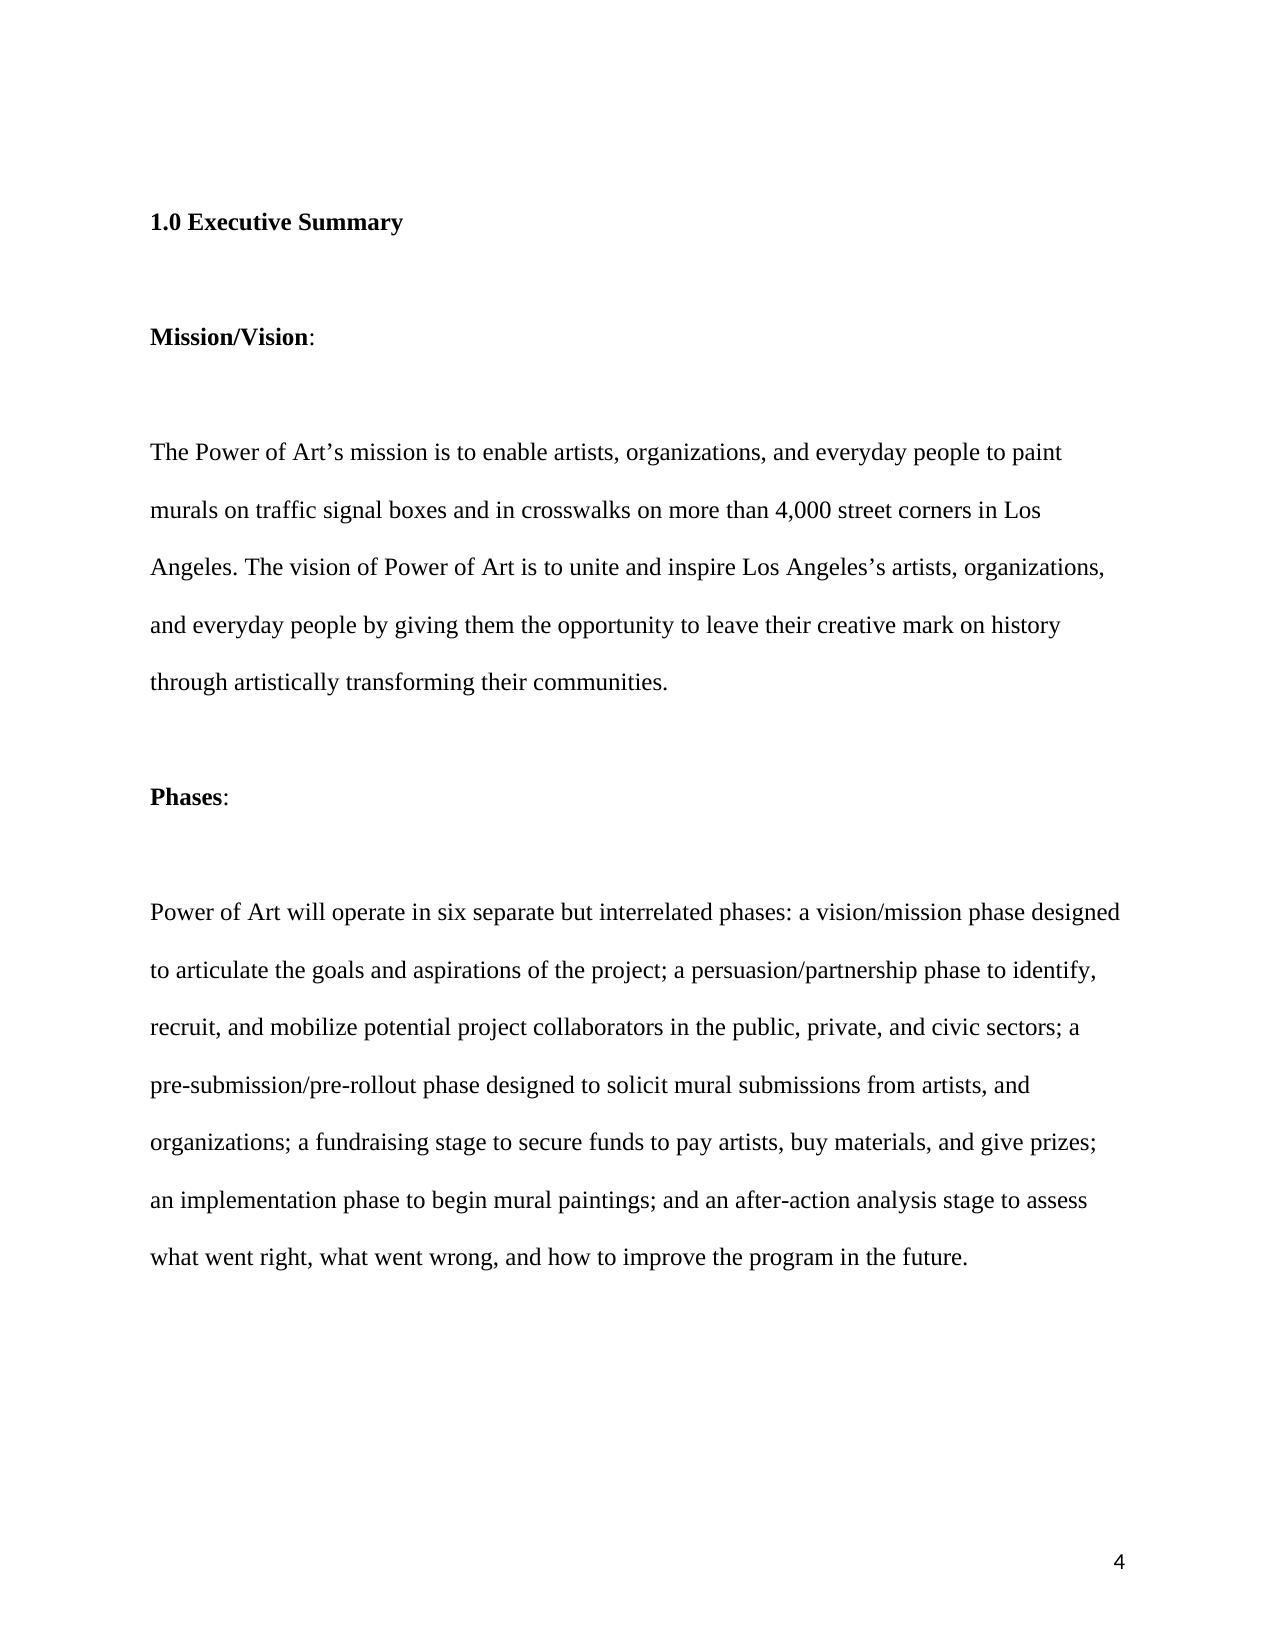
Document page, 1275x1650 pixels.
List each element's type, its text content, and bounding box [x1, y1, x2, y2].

text 1.0 Executive Summary [150, 207, 1125, 236]
text The Power of Art’s mission is to enable artists, organizations, and everyday people to paint murals on traffic signal boxes and in crosswalks on more than 4,000 street corners in Los Angeles. The vision of Power of Art is to unite and inspire Los Angeles’s artists, organizations, and everyday people by giving them the opportunity to leave their creative mark on history through artistically transforming their communities. [150, 437, 1125, 696]
text Mission/Vision: [150, 322, 1125, 351]
text Power of Art will operate in six separate but interrelated phases: a vision/mission phase designed to articulate the goals and aspirations of the project; a persuasion/partnership phase to identify, recruit, and mobilize potential project collaborators in the public, private, and civic sectors; a pre-submission/pre-rollout phase designed to solicit mural submissions from artists, and organizations; a fundraising stage to secure funds to pay artists, buy materials, and give prizes; an implementation phase to begin mural paintings; and an after-action analysis stage to assess what went right, what went wrong, and how to improve the program in the future. [150, 897, 1125, 1271]
text Phases: [150, 782, 1125, 811]
